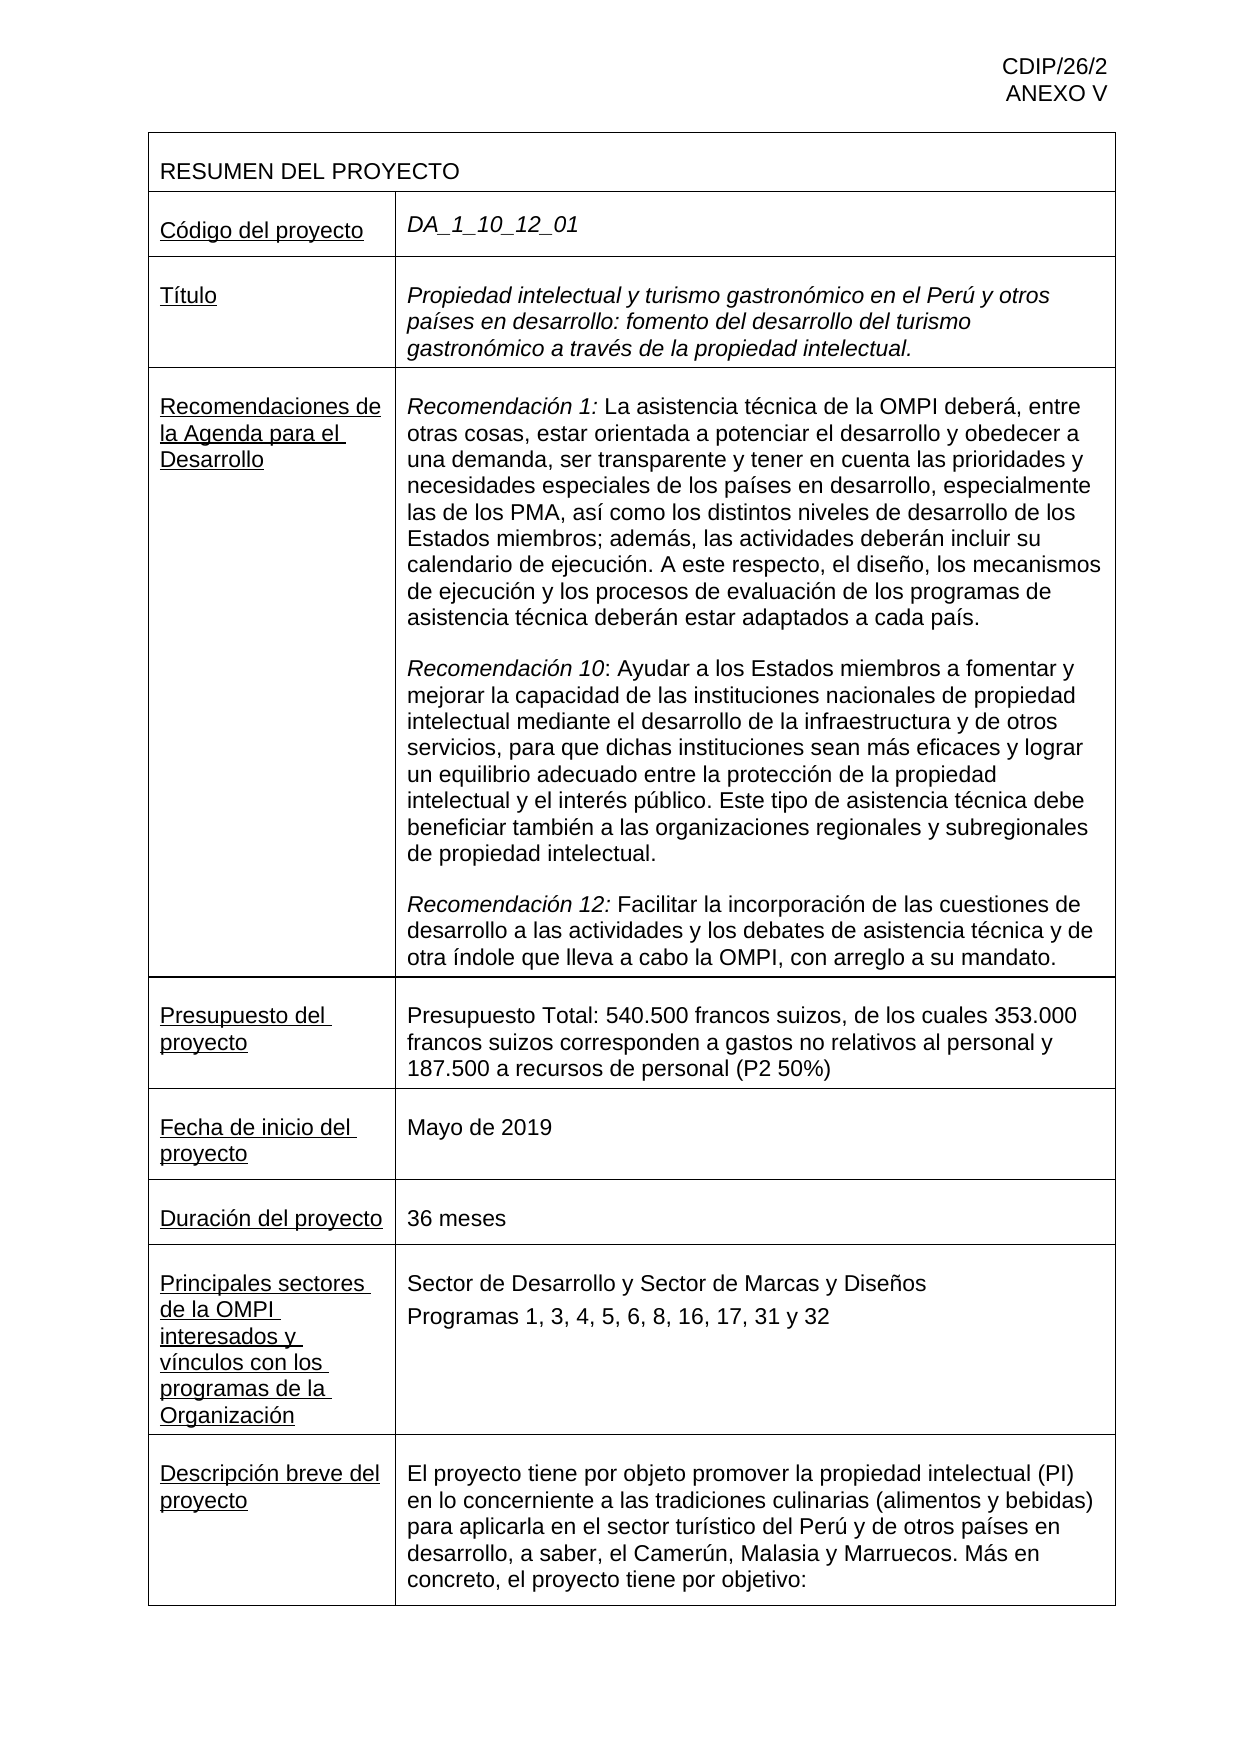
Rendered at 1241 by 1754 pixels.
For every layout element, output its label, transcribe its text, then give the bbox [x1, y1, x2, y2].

table_cell Código del proyecto [149, 192, 395, 256]
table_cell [149, 1435, 395, 1605]
table_cell Principales sectores de la OMPI interesados y vínculos con los programas de la Organización [149, 1245, 395, 1434]
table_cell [396, 1435, 1115, 1605]
table_cell Sector de Desarrollo y Sector de Marcas y Diseños Programas 1, 3, 4, 5, 6, 8, 16, 17, 31 y 32 [396, 1245, 1115, 1434]
table_cell Duración del proyecto [149, 1180, 395, 1244]
table_cell Presupuesto Total: 540.500 francos suizos, de los cuales 353.000 francos suizos corresponden a gastos no relativos al personal y 187.500 a recursos de personal (P2 50%) [396, 978, 1115, 1088]
table_header resumen del PROYECTO [149, 133, 1115, 191]
table_cell Título [149, 257, 395, 367]
table_cell 36 meses [396, 1180, 1115, 1244]
table_cell Presupuesto del proyecto [149, 978, 395, 1088]
table_cell Fecha de inicio del proyecto [149, 1089, 395, 1179]
table_cell Mayo de 2019 [396, 1089, 1115, 1179]
table_cell Propiedad intelectual y turismo gastronómico en el Perú y otros países en desarrollo: fomento del desarrollo del turismo gastronómico a través de la propiedad intelectual. [396, 257, 1115, 367]
table_cell Recomendaciones de la Agenda para el Desarrollo [149, 368, 395, 976]
table_cell DA_1_10_12_01 [396, 192, 1115, 256]
table_cell Recomendación 1: La asistencia técnica de la OMPI deberá, entre otras cosas, estar orientada a potenciar el desarrollo y obedecer a una demanda, ser transparente y tener en cuenta las prioridades y necesidades especiales de los países en desarrollo, especialmente las de los PMA, así como los distintos niveles de desarrollo de los Estados miembros; además, las actividades deberán incluir su calendario de ejecución. A este respecto, el diseño, los mecanismos de ejecución y los procesos de evaluación de los programas de asistencia técnica deberán estar adaptados a cada país. Recomendación 10: Ayudar a los Estados miembros a fomentar y mejorar la capacidad de las instituciones nacionales de propiedad intelectual mediante el desarrollo de la infraestructura y de otros servicios, para que dichas instituciones sean más eficaces y lograr un equilibrio adecuado entre la protección de la propiedad intelectual y el interés público. Este tipo de asistencia técnica debe beneficiar también a las organizaciones regionales y subregionales de propiedad intelectual. Recomendación 12: Facilitar la incorporación de las cuestiones de desarrollo a las actividades y los debates de asistencia técnica y de otra índole que lleva a cabo la OMPI, con arreglo a su mandato. [396, 368, 1115, 976]
